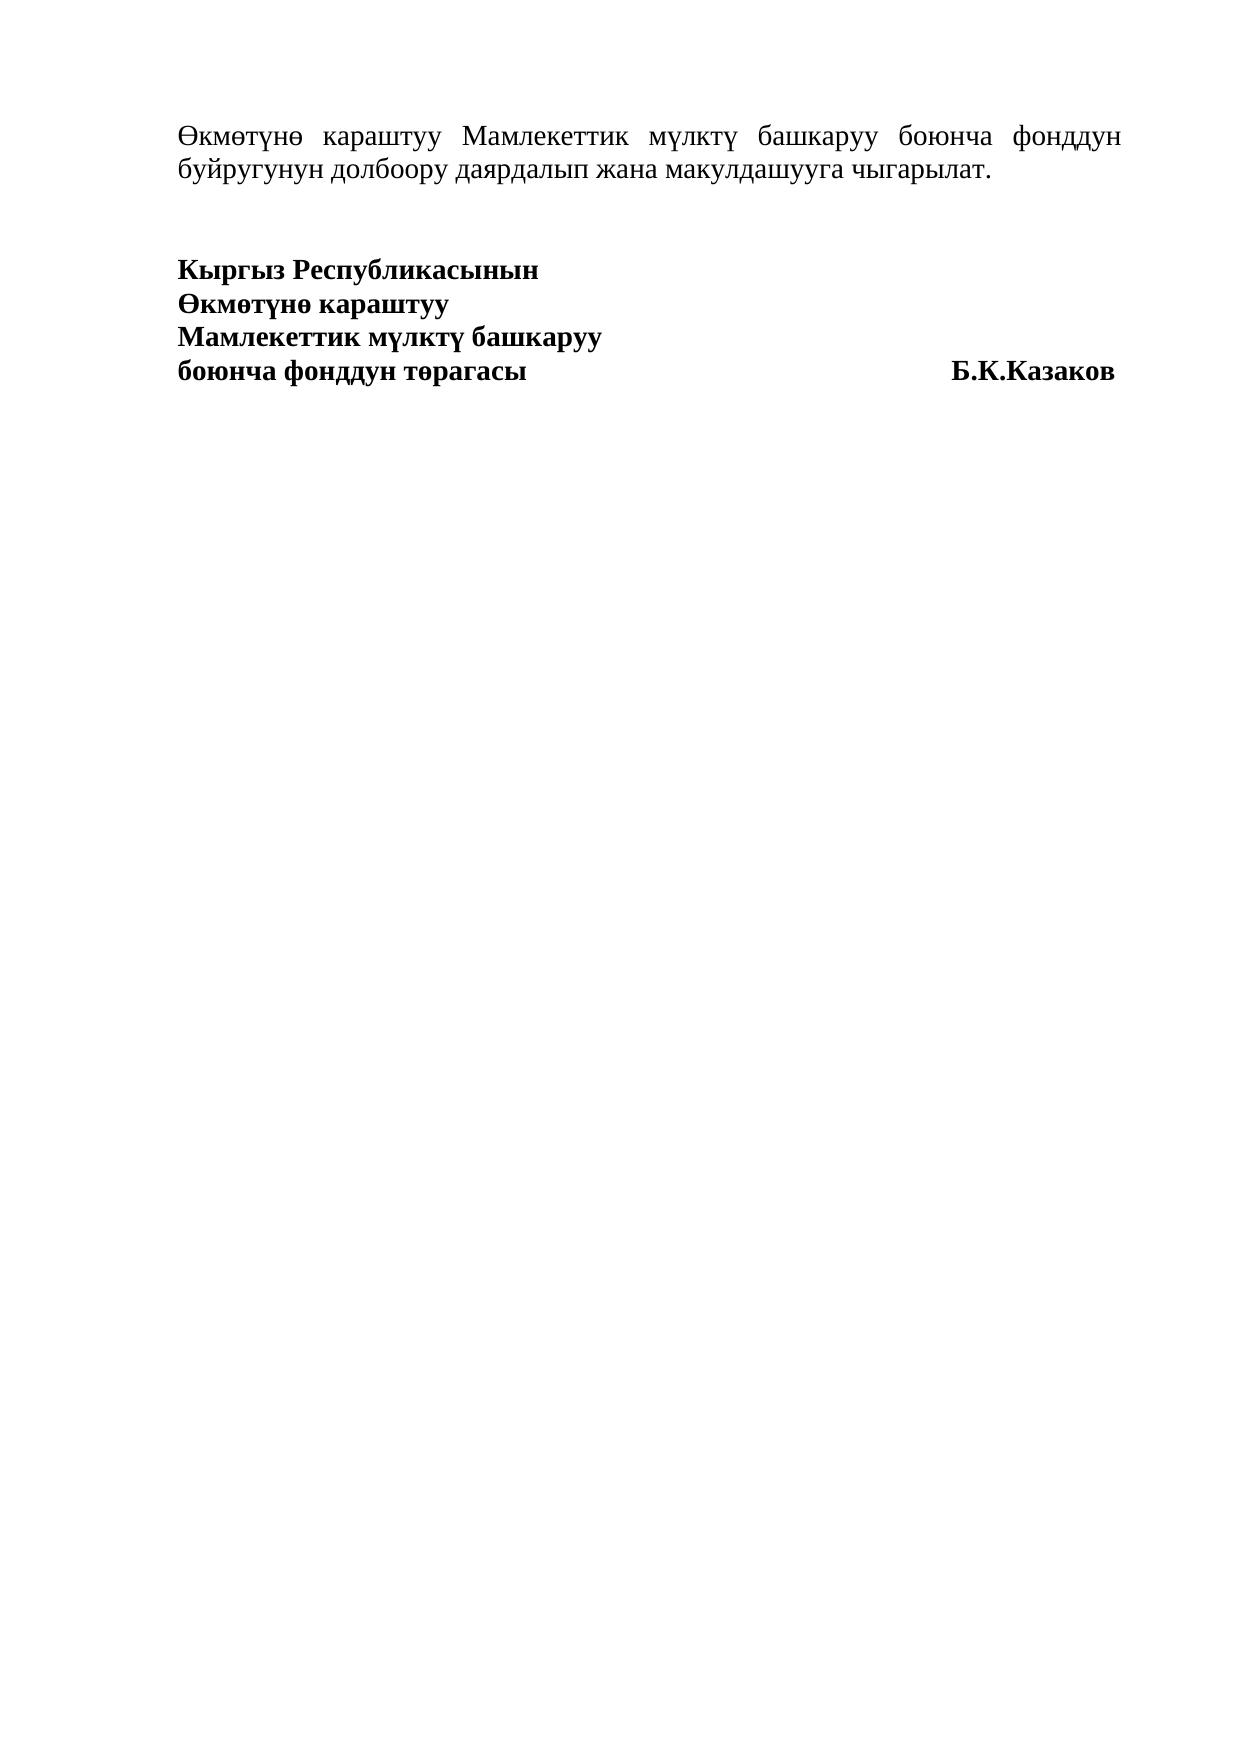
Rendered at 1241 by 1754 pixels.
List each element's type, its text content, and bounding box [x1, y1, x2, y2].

text Өкмөтүнө караштуу [177, 286, 1122, 319]
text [177, 118, 1122, 185]
text Кыргыз Республикасынын [177, 252, 1122, 286]
text боюнча фонддун төрагасы Б.К.Казаков [177, 353, 1122, 386]
text Мамлекеттик мүлктү башкаруу [177, 319, 1122, 353]
